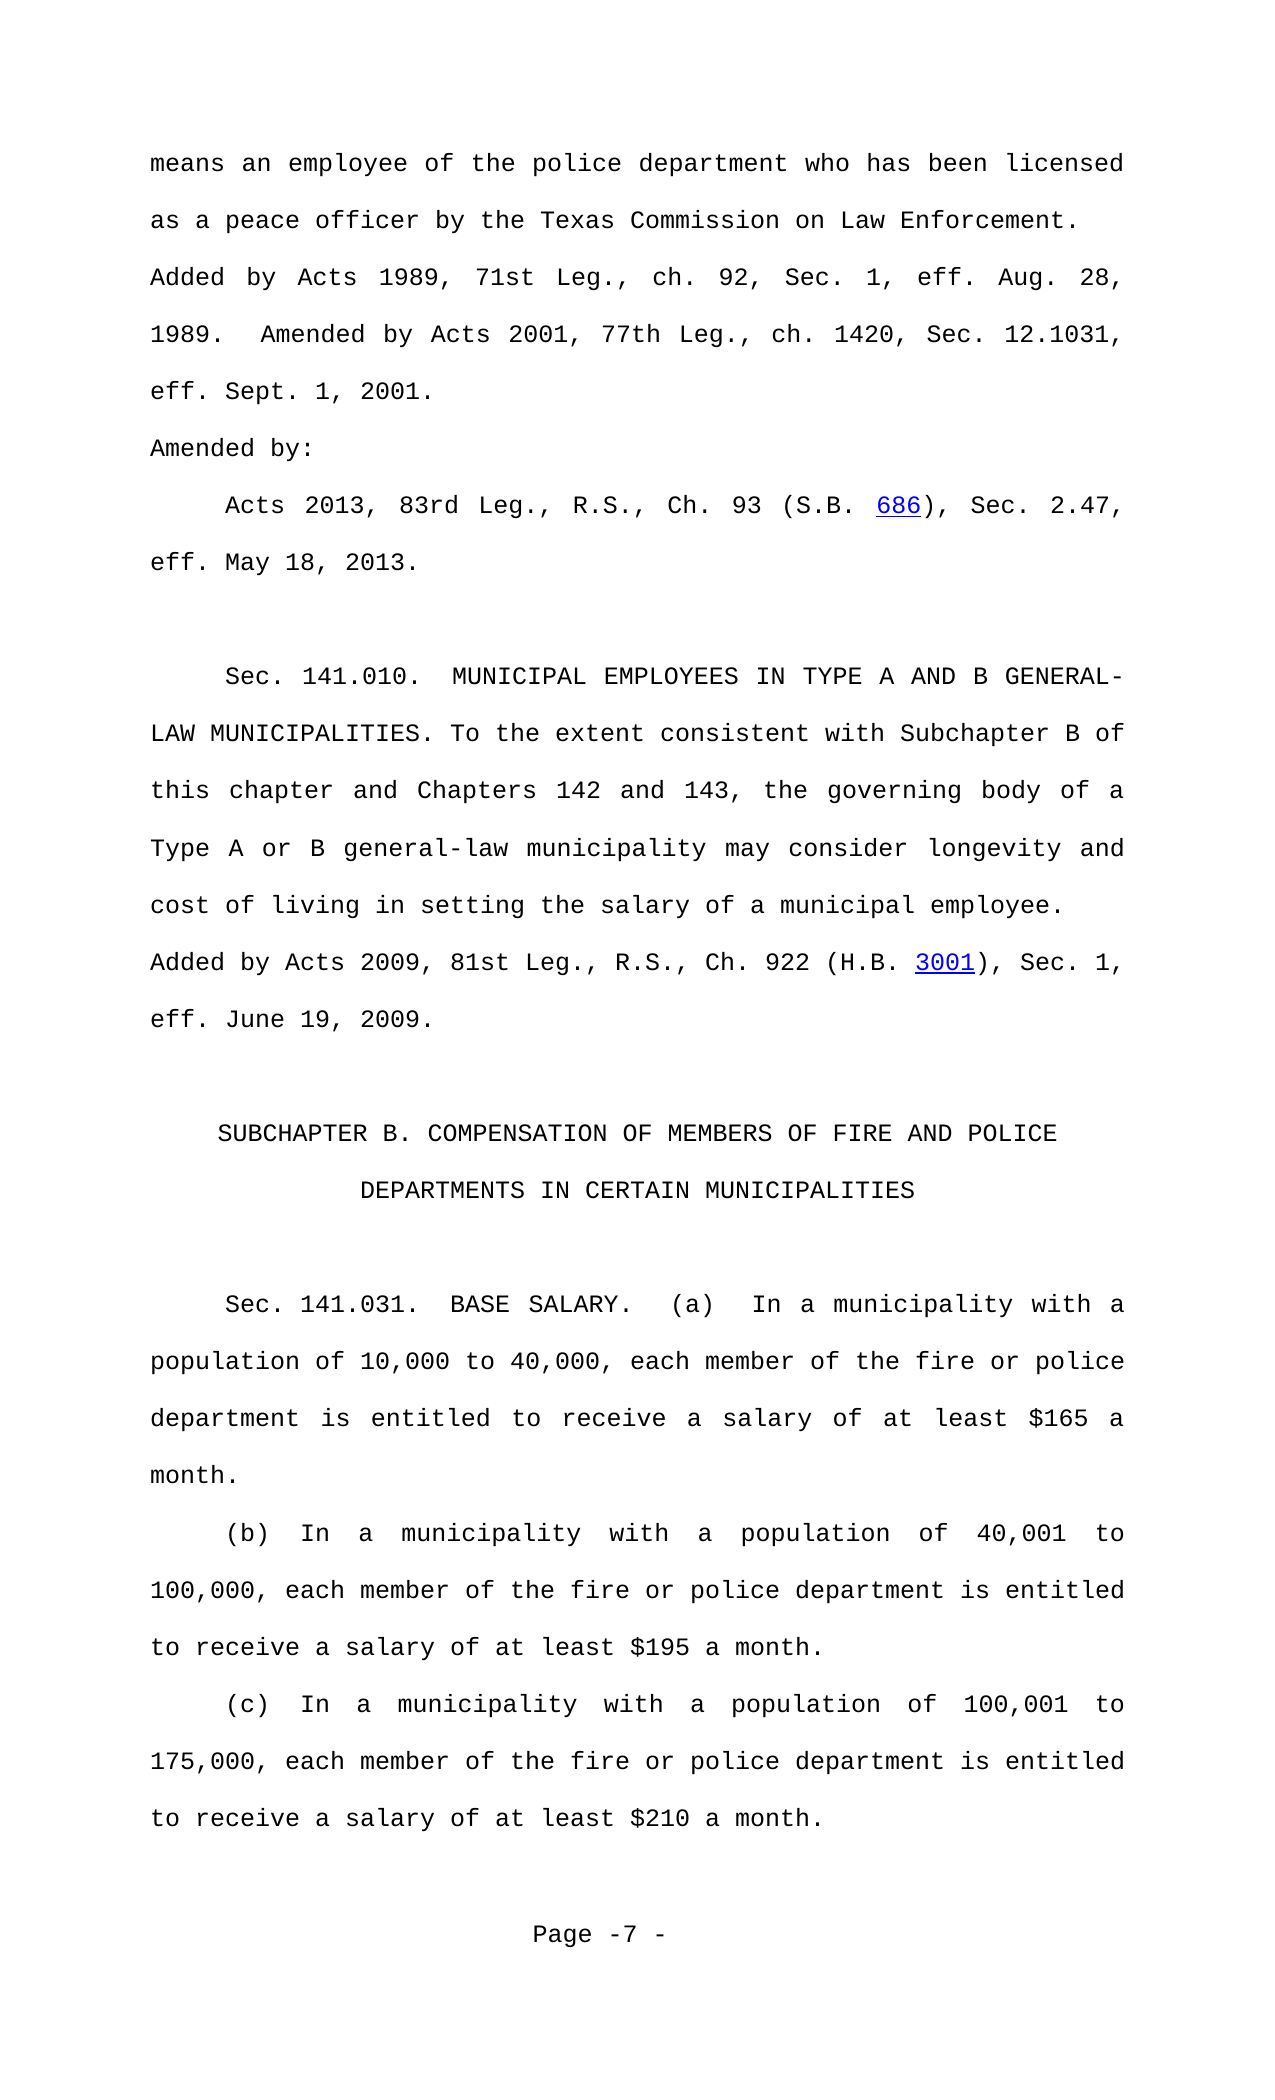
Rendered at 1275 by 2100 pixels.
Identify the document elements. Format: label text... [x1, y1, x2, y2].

text Acts 2013, 83rd Leg., R.S., Ch. 93 (S.B. 686), Sec. 2.47, eff. May 18, 2013. [150, 492, 1125, 578]
text Sec. 141.010. MUNICIPAL EMPLOYEES IN TYPE A AND B GENERAL-LAW MUNICIPALITIES. To the extent consistent with Subchapter B of this chapter and Chapters 142 and 143, the governing body of a Type A or B general-law municipality may consider longevity and cost of living in setting the salary of a municipal employee. [150, 664, 1125, 921]
text SUBCHAPTER B. COMPENSATION OF MEMBERS OF FIRE AND POLICE DEPARTMENTS IN CERTAIN MUNICIPALITIES [150, 1120, 1125, 1206]
text Added by Acts 1989, 71st Leg., ch. 92, Sec. 1, eff. Aug. 28, 1989. Amended by Acts 2001, 77th Leg., ch. 1420, Sec. 12.1031, eff. Sept. 1, 2001. [150, 264, 1125, 407]
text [150, 150, 1125, 236]
text (c) In a municipality with a population of 100,001 to 175,000, each member of the fire or police department is entitled to receive a salary of at least $210 a month. [150, 1691, 1125, 1834]
text (b) In a municipality with a population of 40,001 to 100,000, each member of the fire or police department is entitled to receive a salary of at least $195 a month. [150, 1520, 1125, 1663]
text Added by Acts 2009, 81st Leg., R.S., Ch. 922 (H.B. 3001), Sec. 1, eff. June 19, 2009. [150, 949, 1125, 1035]
text Amended by: [150, 435, 1125, 464]
text Sec. 141.031. BASE SALARY. (a) In a municipality with a population of 10,000 to 40,000, each member of the fire or police department is entitled to receive a salary of at least $165 a month. [150, 1292, 1125, 1491]
